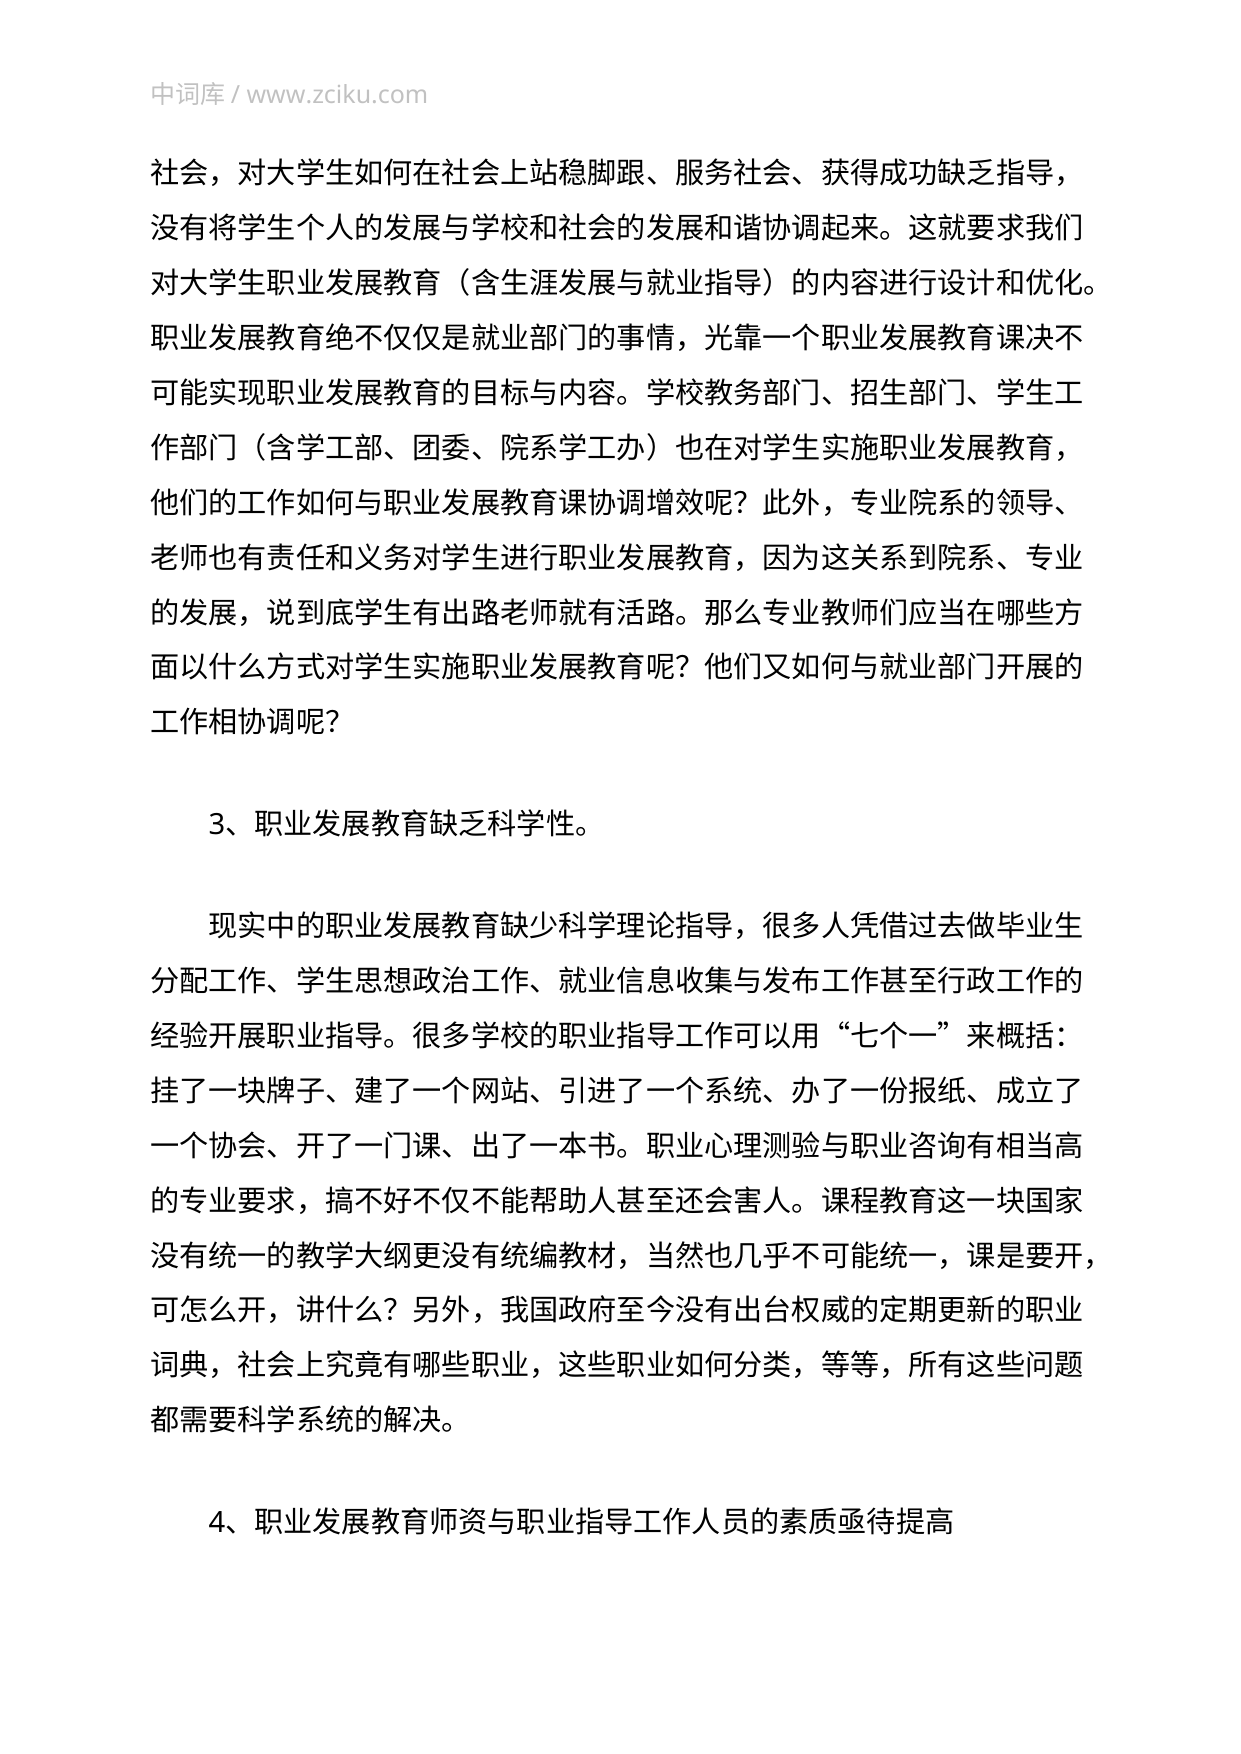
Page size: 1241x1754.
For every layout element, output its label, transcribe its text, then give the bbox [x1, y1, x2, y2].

text 4、职业发展教育师资与职业指导工作人员的素质亟待提高 [150, 1498, 1090, 1541]
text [150, 150, 1090, 741]
text 现实中的职业发展教育缺少科学理论指导，很多人凭借过去做毕业生分配工作、学生思想政治工作、就业信息收集与发布工作甚至行政工作的经验开展职业指导。很多学校的职业指导工作可以用“七个一”来概括：挂了一块牌子、建了一个网站、引进了一个系统、办了一份报纸、成立了一个协会、开了一门课、出了一本书。职业心理测验与职业咨询有相当高的专业要求，搞不好不仅不能帮助人甚至还会害人。课程教育这一块国家没有统一的教学大纲更没有统编教材，当然也几乎不可能统一，课是要开，可怎么开，讲什么？另外，我国政府至今没有出台权威的定期更新的职业词典，社会上究竟有哪些职业，这些职业如何分类，等等，所有这些问题都需要科学系统的解决。 [150, 903, 1090, 1439]
text 3、职业发展教育缺乏科学性。 [150, 801, 1090, 843]
